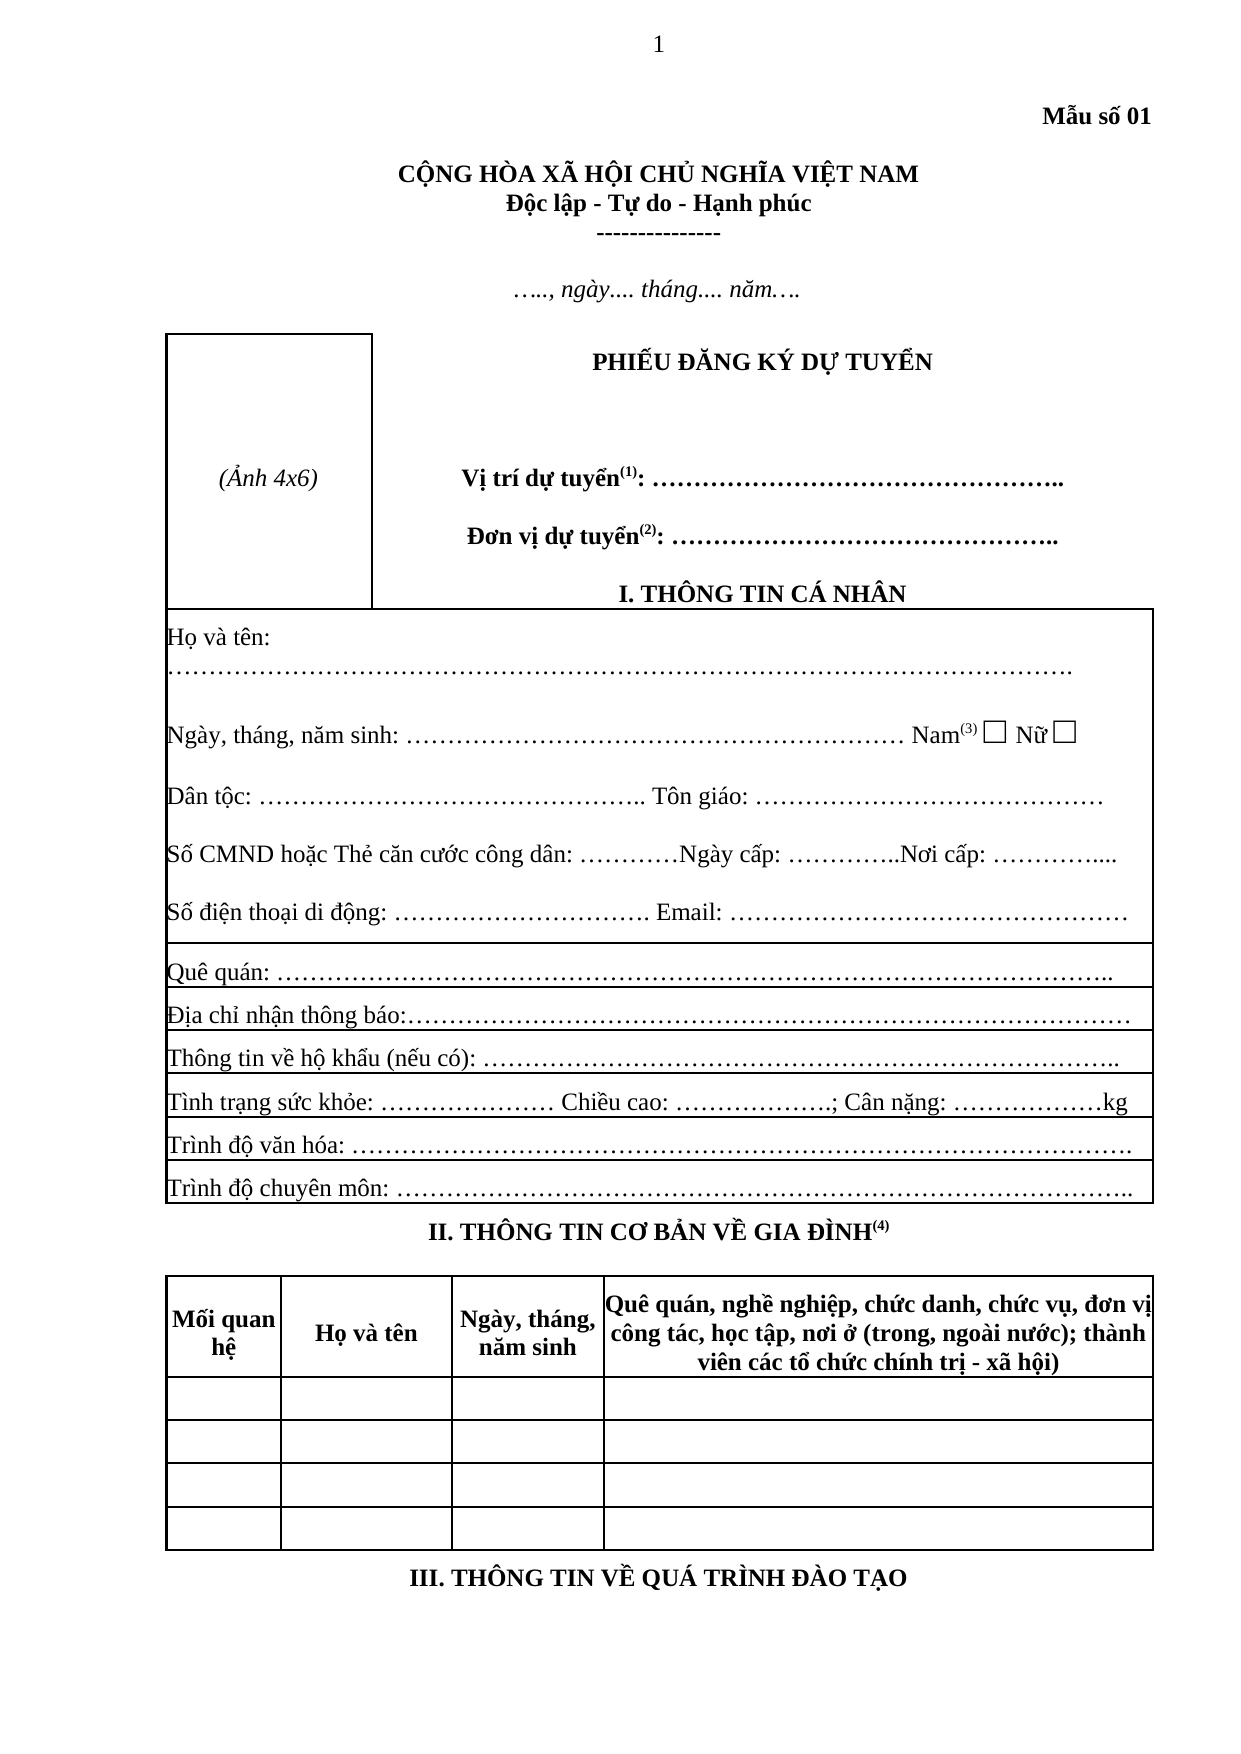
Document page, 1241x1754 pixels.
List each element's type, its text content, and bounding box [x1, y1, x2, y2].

table_cell Thông tin về hộ khẩu (nếu có): ………………………………………………………………….. [168, 1031, 1152, 1072]
table_cell Quê quán: ……………………………………………………………………………………….. [168, 944, 1152, 986]
table_cell [168, 1421, 280, 1462]
table_cell Trình độ văn hóa: …………………………………………………………………………………. [168, 1118, 1152, 1159]
table_header Ngày, tháng, năm sinh [453, 1277, 603, 1376]
text II. THÔNG TIN CƠ BẢN VỀ GIA ĐÌNH(4) [165, 1217, 1152, 1246]
text III. THÔNG TIN VỀ QUÁ TRÌNH ĐÀO TẠO [165, 1563, 1152, 1592]
table_header Họ và tên [282, 1277, 451, 1376]
table_cell [605, 1421, 1152, 1462]
table_cell Họ và tên: ………………………………………………………………………………………………. Ngày, tháng, năm sinh: …………………………………………………… Nam(3) □ Nữ □ Dân tộc: ……………………………………….. Tôn giáo: …………………………………… Số CMND hoặc Thẻ căn cước công dân: …………Ngày cấp: …………..Nơi cấp: ………….... Số điện thoại di động: …………………………. Email: ………………………………………… [168, 610, 1152, 942]
table_header (Ảnh 4x6) [168, 335, 371, 607]
table_cell [282, 1421, 451, 1462]
table_cell [453, 1378, 603, 1419]
table_cell [605, 1464, 1152, 1506]
table_cell [282, 1464, 451, 1506]
table_header Quê quán, nghề nghiệp, chức danh, chức vụ, đơn vị công tác, học tập, nơi ở (trong, ngoài nước); thành viên các tổ chức chính trị - xã hội) [605, 1277, 1152, 1376]
table_cell Trình độ chuyên môn: …………………………………………………………………………….. [168, 1161, 1152, 1202]
text Mẫu số 01 [165, 101, 1152, 130]
text ….., ngày.... tháng.... năm…. [165, 274, 1152, 303]
table_cell [168, 1508, 280, 1549]
table_cell [168, 1464, 280, 1506]
table_cell [453, 1421, 603, 1462]
table_cell Tình trạng sức khỏe: ………………… Chiều cao: ……………….; Cân nặng: ………………kg [168, 1074, 1152, 1116]
table_cell [282, 1378, 451, 1419]
table_cell [453, 1464, 603, 1506]
table_cell [282, 1508, 451, 1549]
table_header PHIẾU ĐĂNG KÝ DỰ TUYỂN Vị trí dự tuyển(1): ………………………………………….. Đơn vị dự tuyển(2): ……………………………………….. I. THÔNG TIN CÁ NHÂN [373, 333, 1153, 607]
table_cell [605, 1378, 1152, 1419]
table_cell [605, 1508, 1152, 1549]
table_cell Địa chỉ nhận thông báo:…………………………………………………………………………… [168, 988, 1152, 1029]
text CỘNG HÒA XÃ HỘI CHỦ NGHĨA VIỆT NAM Độc lập - Tự do - Hạnh phúc --------------- [165, 159, 1152, 245]
table_cell [168, 1378, 280, 1419]
table_header Mối quan hệ [168, 1277, 280, 1376]
table_cell [453, 1508, 603, 1549]
